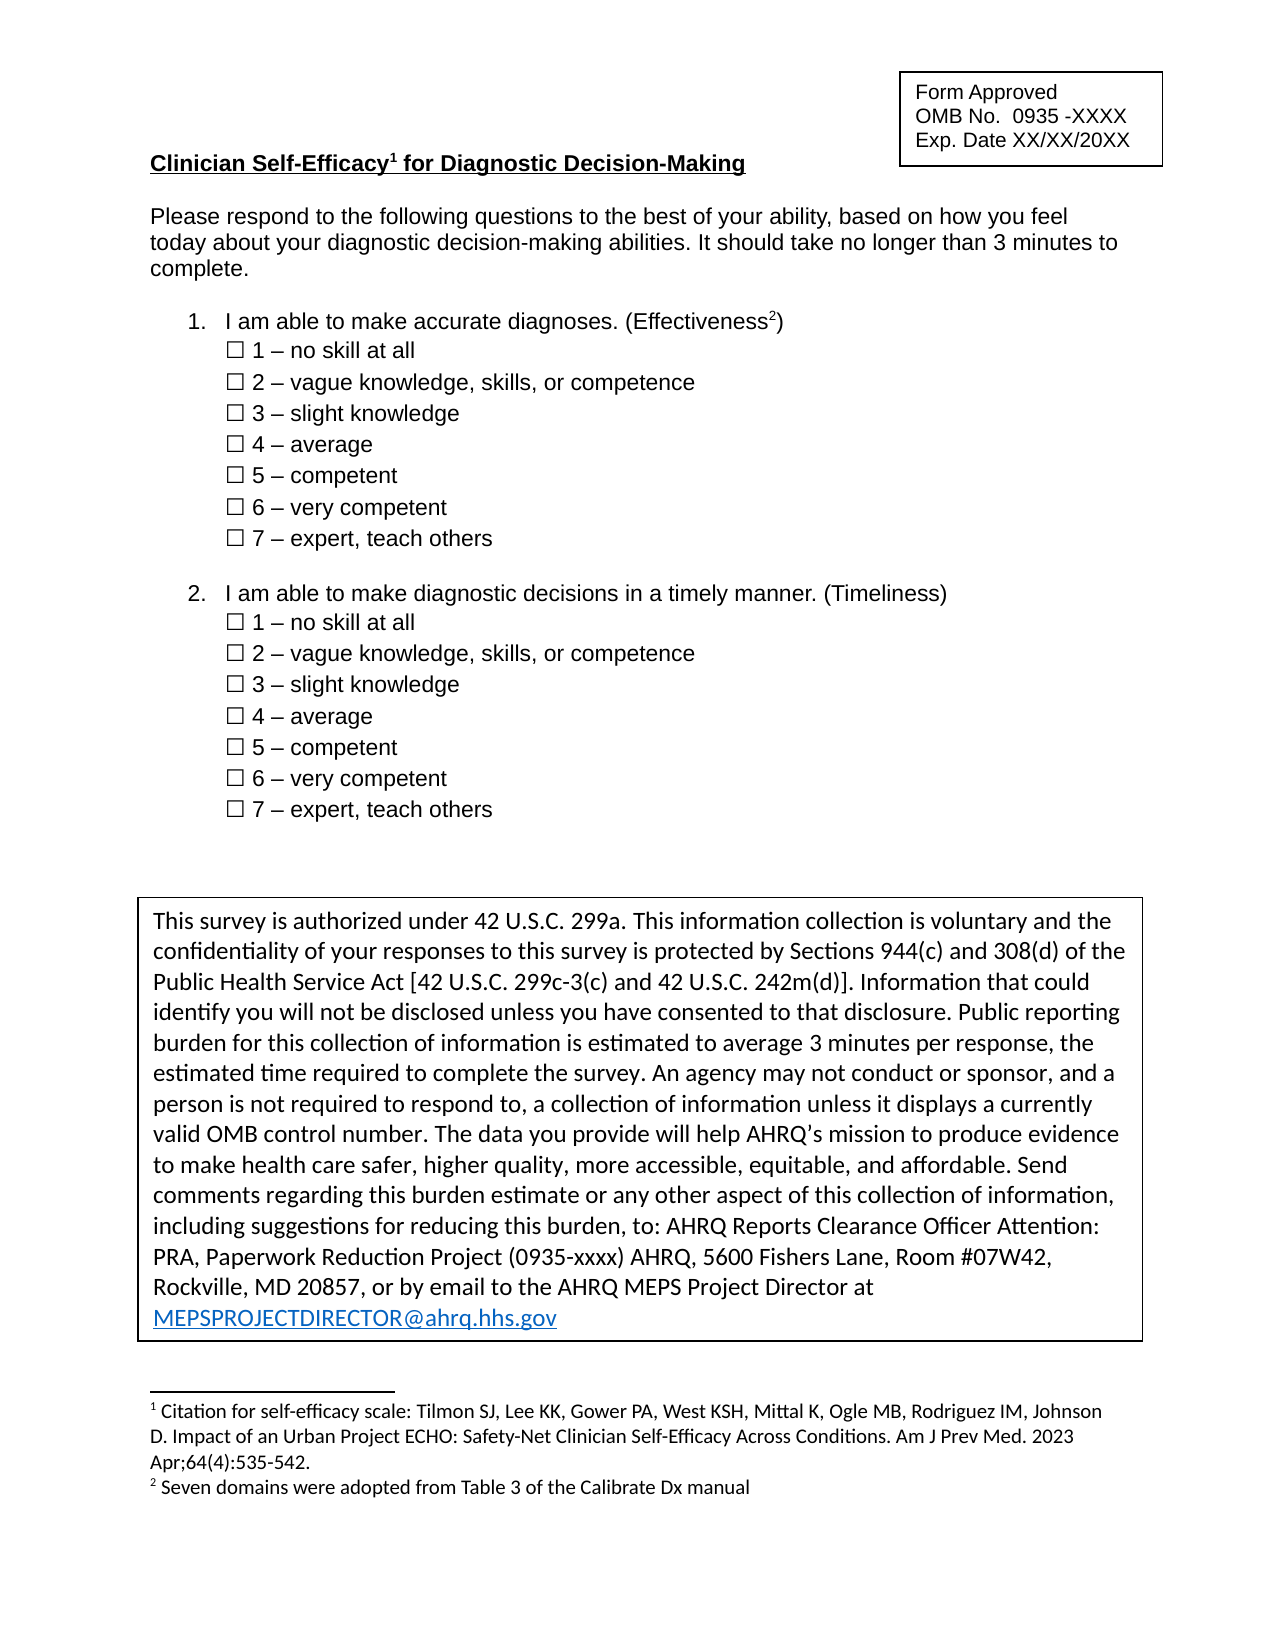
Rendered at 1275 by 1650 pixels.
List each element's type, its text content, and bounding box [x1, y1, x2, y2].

text Please respond to the following questions to the best of your ability, based on how you feel today about your diagnostic decision-making abilities. It should take no longer than 3 minutes to complete. [150, 203, 1125, 282]
list ☐ 4 – average [225, 428, 1125, 459]
list ☐ 3 – slight knowledge [225, 668, 1125, 700]
list I am able to make diagnostic decisions in a timely manner. (Timeliness) ☐ 1 – no skill at all [187, 579, 1125, 637]
list ☐ 2 – vague knowledge, skills, or competence [225, 366, 1125, 397]
list I am able to make accurate diagnoses. (Effectiveness) [187, 308, 1125, 334]
list ☐ 5 – competent [225, 459, 1125, 491]
list ☐ 6 – very competent [225, 491, 1125, 522]
list ☐ 7 – expert, teach others [225, 793, 1125, 825]
list ☐ 1 – no skill at all [225, 334, 1125, 366]
list ☐ 3 – slight knowledge [225, 397, 1125, 428]
list ☐ 6 – very competent [225, 762, 1125, 793]
text Clinician Self-Efficacy for Diagnostic Decision-Making [150, 150, 1125, 176]
list ☐ 7 – expert, teach others [225, 522, 1125, 553]
list ☐ 2 – vague knowledge, skills, or competence [225, 637, 1125, 668]
list ☐ 4 – average [225, 700, 1125, 731]
list ☐ 5 – competent [225, 731, 1125, 762]
